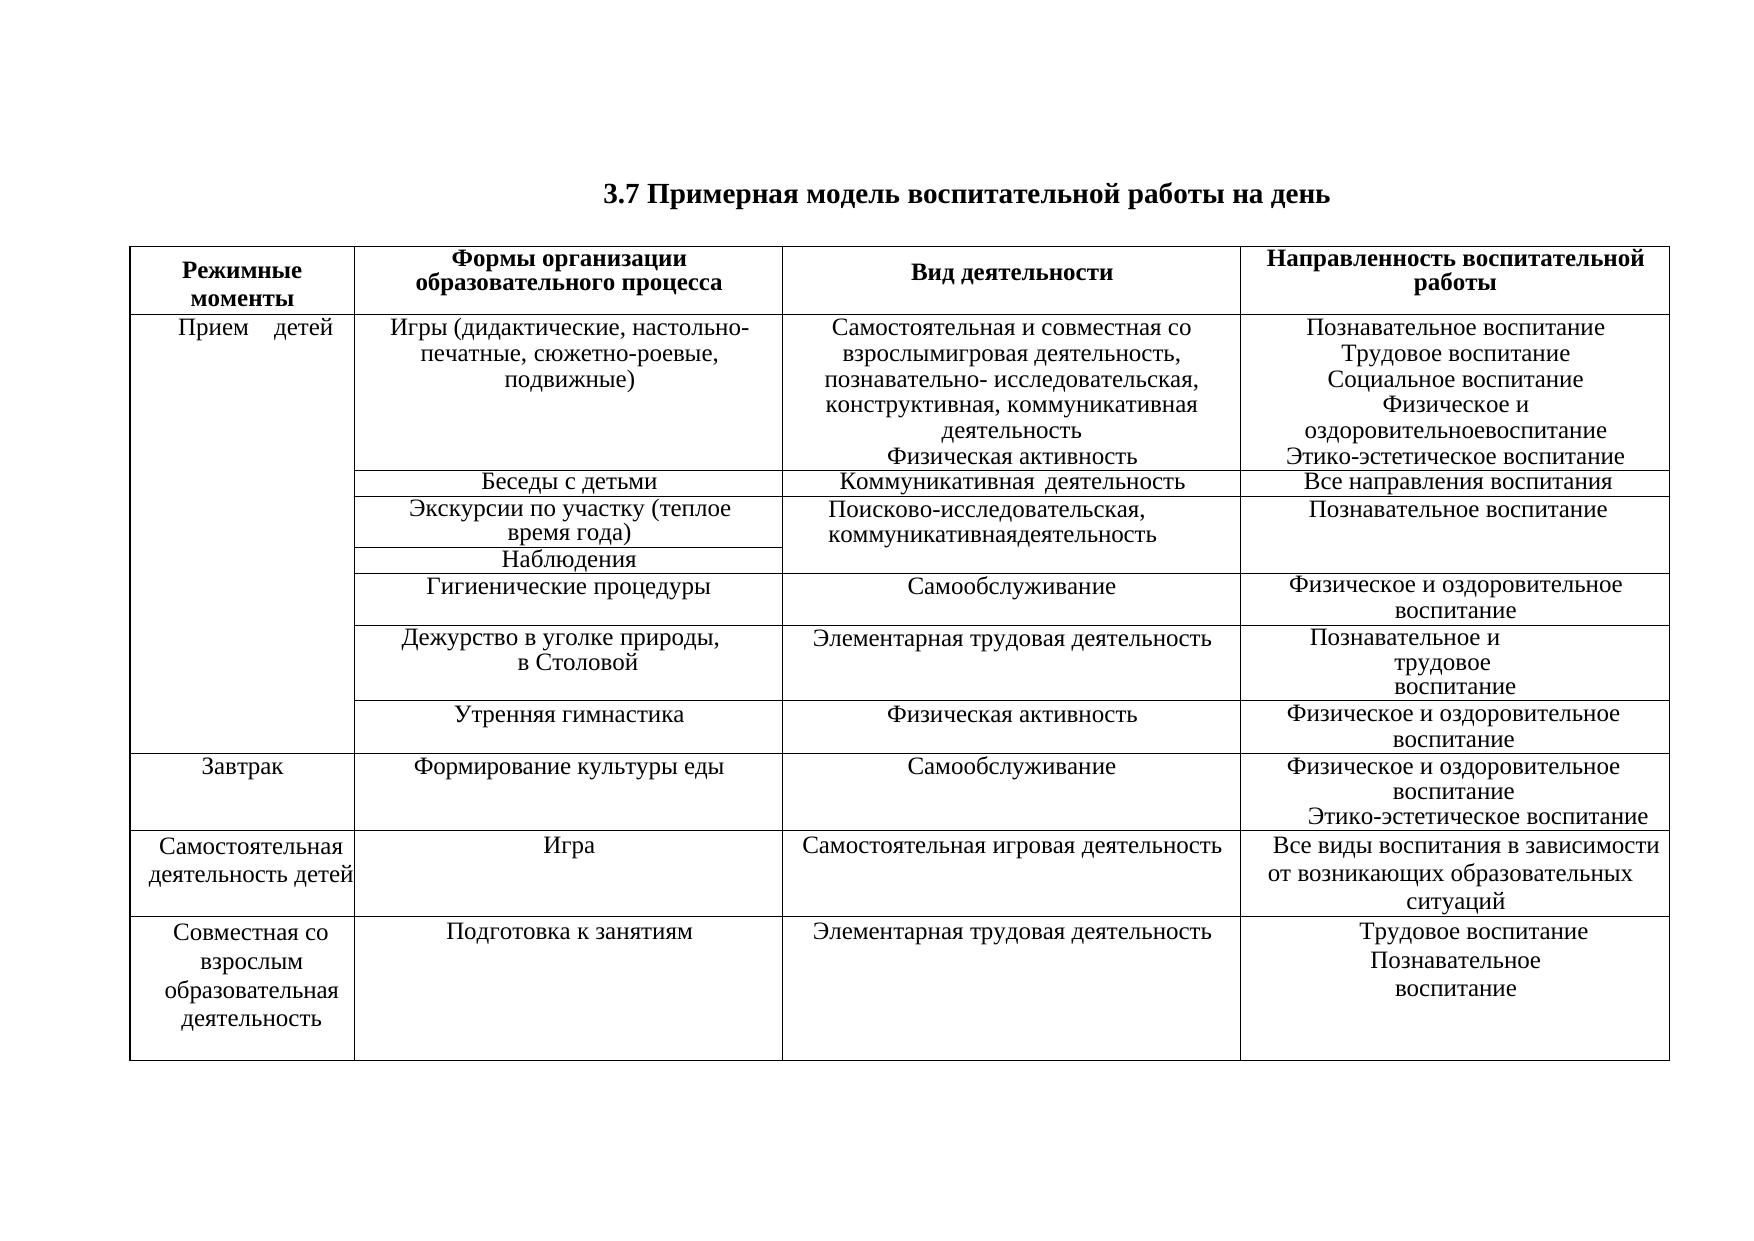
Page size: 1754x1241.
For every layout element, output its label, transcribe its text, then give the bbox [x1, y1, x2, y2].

table_cell Коммуникативная деятельность [783, 471, 1240, 496]
table_cell Элементарная трудовая деятельность [783, 917, 1240, 1060]
subtitle 3.7 Примерная модель воспитательной работы на день [603, 177, 1681, 210]
table_cell Прием детей [131, 315, 354, 752]
table_cell Познавательное воспитание [1241, 497, 1669, 573]
table_cell Все виды воспитания в зависимости от возникающих образовательных ситуаций [1241, 831, 1669, 916]
table_cell Самообслуживание [783, 754, 1240, 830]
table_cell Физическое и оздоровительное воспитание [1241, 574, 1669, 625]
table_cell Игра [355, 831, 782, 916]
table_cell Дежурство в уголке природы, в Столовой [355, 626, 782, 700]
table_cell Игры (дидактические, настольно- печатные, сюжетно-роевые, подвижные) [355, 315, 782, 469]
table_cell Подготовка к занятиям [355, 917, 782, 1060]
table_cell Физическая активность [783, 701, 1240, 752]
table_cell Физическое и оздоровительное воспитание Этико-эстетическое воспитание [1241, 754, 1669, 830]
table_cell Познавательное воспитание Трудовое воспитание Социальное воспитание Физическое и оздоровительноевоспитание Этико-эстетическое воспитание [1241, 315, 1669, 469]
table_cell Гигиенические процедуры [355, 574, 782, 625]
table_cell Самостоятельная и совместная со взрослымигровая деятельность, познавательно- исследовательская, конструктивная, коммуникативная деятельность Физическая активность [783, 315, 1240, 469]
table_cell Беседы с детьми [355, 471, 782, 496]
table_cell Все направления воспитания [1241, 471, 1669, 496]
table_cell Наблюдения [355, 548, 782, 573]
table_cell Самообслуживание [783, 574, 1240, 625]
table_cell Физическое и оздоровительное воспитание [1241, 701, 1669, 752]
table_cell Завтрак [131, 754, 354, 830]
table_header Вид деятельности [783, 247, 1240, 314]
table_cell Поисково-исследовательская, коммуникативнаядеятельность [783, 497, 1240, 573]
table_cell Экскурсии по участку (теплое время года) [355, 497, 782, 547]
table_header Режимные моменты [131, 247, 354, 314]
table_cell Совместная со взрослым образовательная деятельность [131, 917, 354, 1060]
table_cell Формирование культуры еды [355, 754, 782, 830]
table_cell Самостоятельная деятельность детей [131, 831, 354, 916]
table_header Формы организации образовательного процесса [355, 247, 782, 314]
table_cell Элементарная трудовая деятельность [783, 626, 1240, 700]
table_cell Познавательное и трудовое воспитание [1241, 626, 1669, 700]
table_cell Трудовое воспитание Познавательное воспитание [1241, 917, 1669, 1060]
table_cell Самостоятельная игровая деятельность [783, 831, 1240, 916]
table_cell Утренняя гимнастика [355, 701, 782, 752]
table_header Направленность воспитательной работы [1241, 247, 1669, 314]
